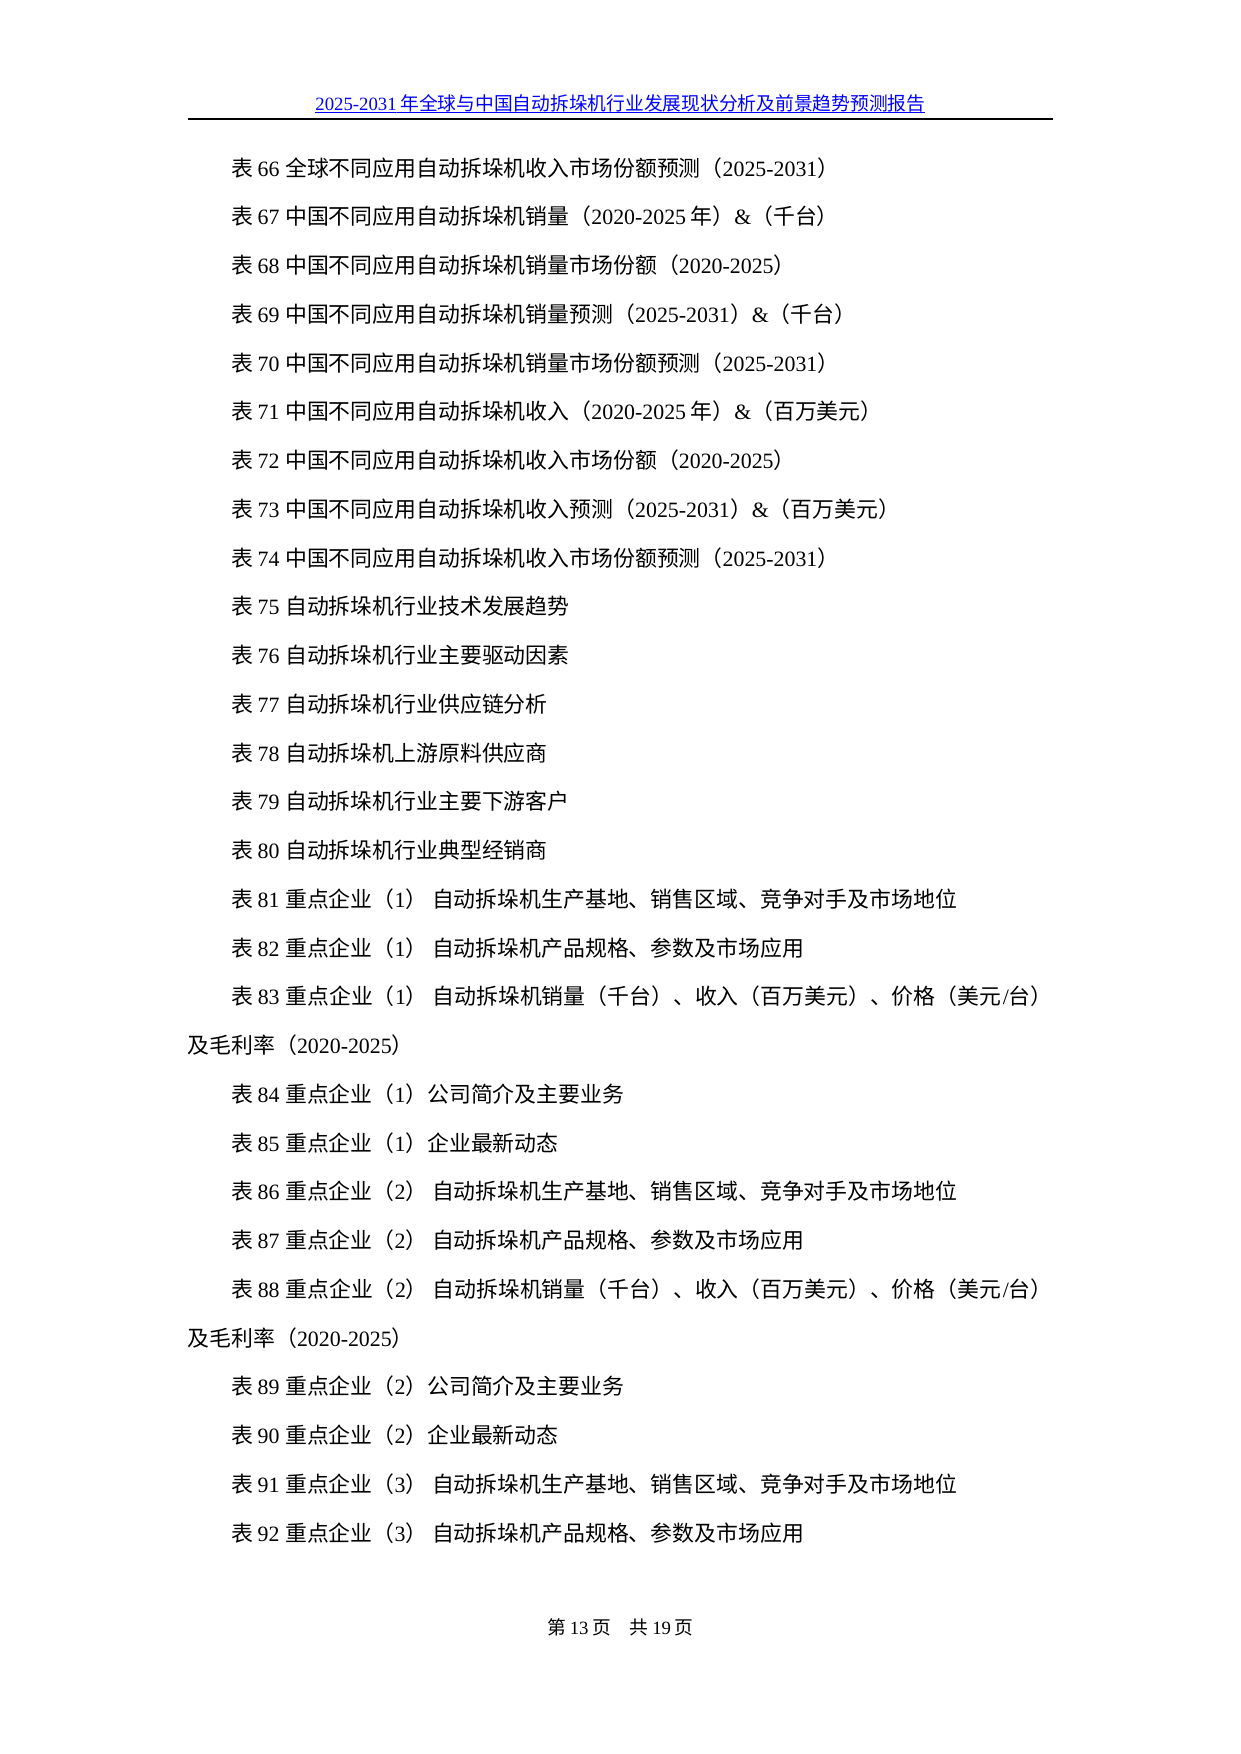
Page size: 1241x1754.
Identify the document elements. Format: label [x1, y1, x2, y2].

text [187, 150, 1053, 1548]
